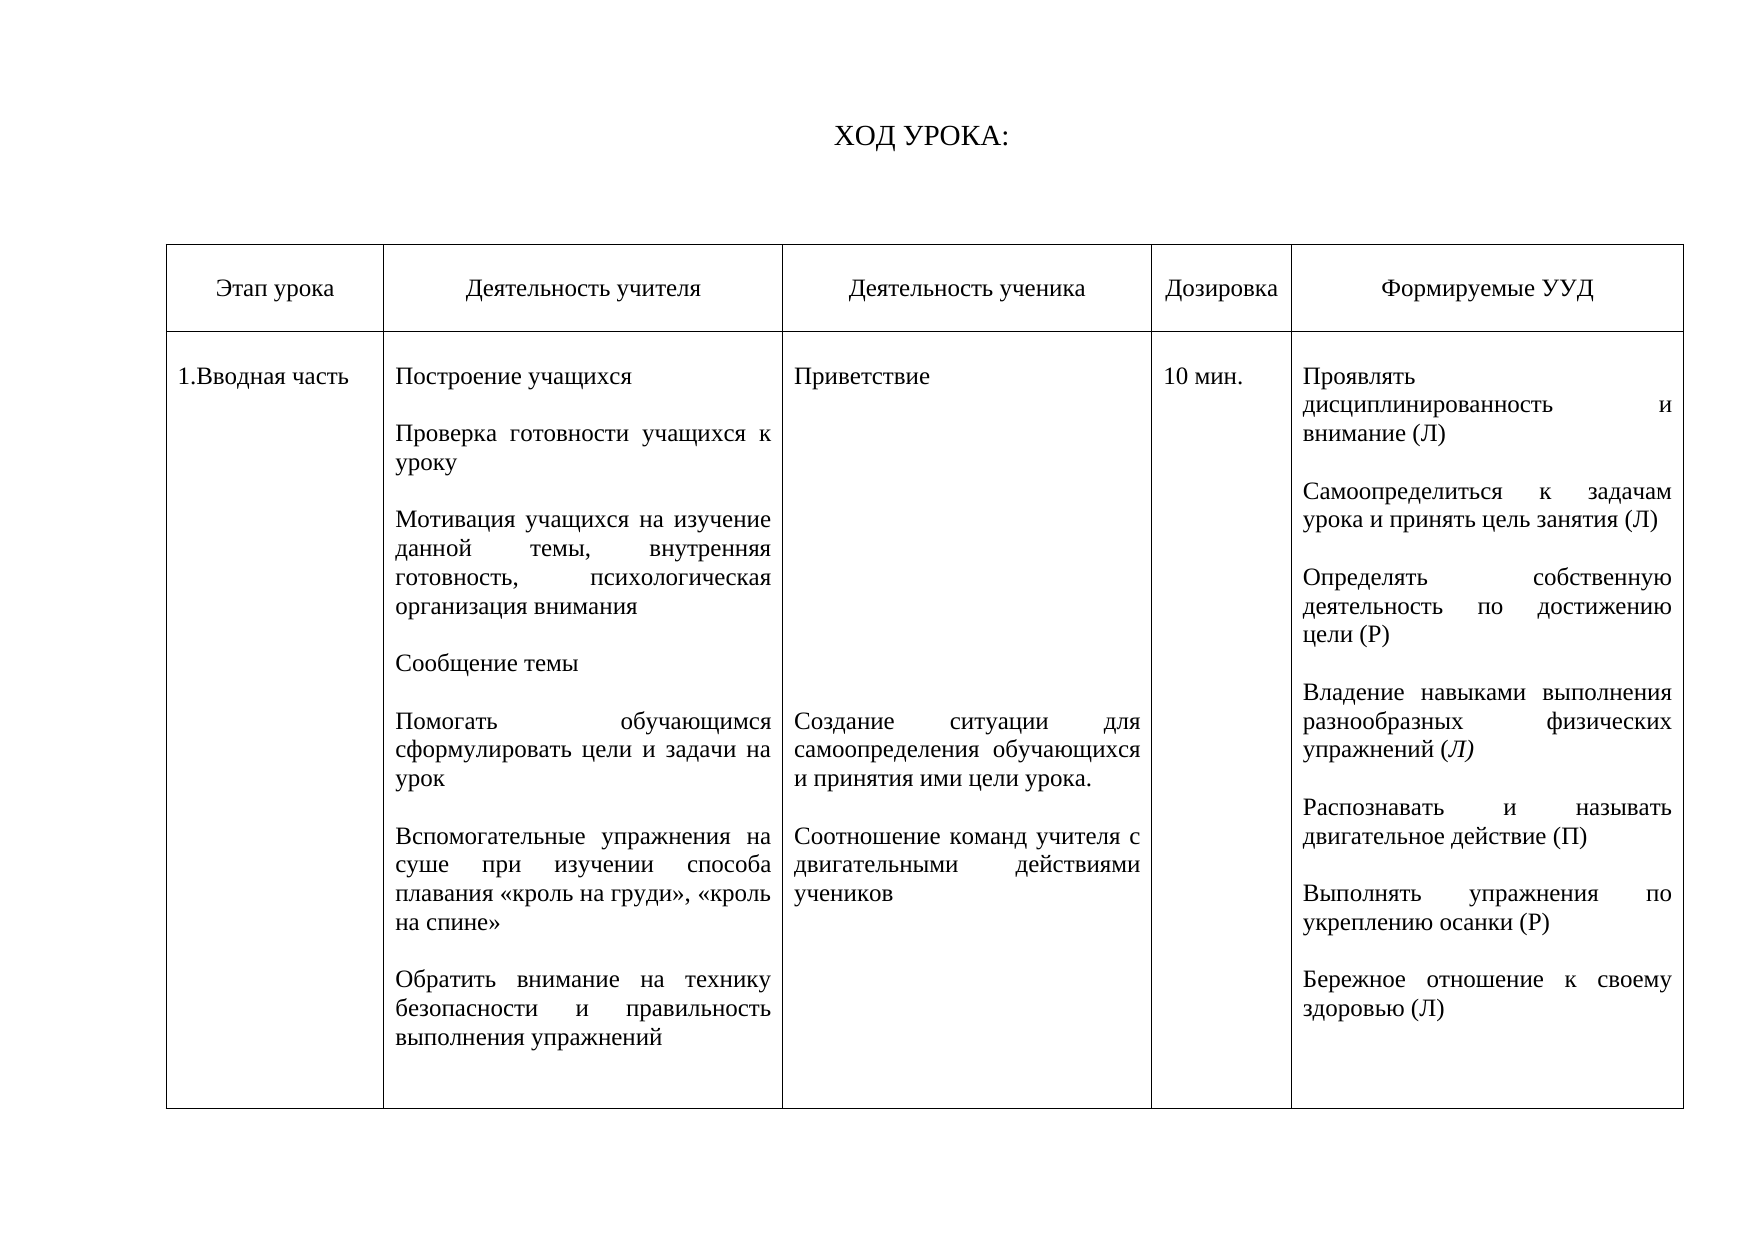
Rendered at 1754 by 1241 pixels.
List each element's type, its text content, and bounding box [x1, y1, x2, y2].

table_cell Проявлять дисциплинированность и внимание (Л) Самоопределиться к задачам урока и принять цель занятия (Л) Определять собственную деятельность по достижению цели (Р) Владение навыками выполнения разнообразных физических упражнений (Л) Распознавать и называть двигательное действие (П) Выполнять упражнения по укреплению осанки (Р) Бережное отношение к своему здоровью (Л) [1292, 332, 1683, 1108]
text ХОД УРОКА: [177, 118, 1665, 152]
table_cell Построение учащихся Проверка готовности учащихся к уроку Мотивация учащихся на изучение данной темы, внутренняя готовность, психологическая организация внимания Сообщение темы Помогать обучающимся сформулировать цели и задачи на урок Вспомогательные упражнения на суше при изучении способа плавания «кроль на груди», «кроль на спине» Обратить внимание на технику безопасности и правильность выполнения упражнений [384, 332, 782, 1108]
table_header Деятельность ученика [783, 245, 1151, 331]
table_header Деятельность учителя [384, 245, 782, 331]
table_header Дозировка [1152, 245, 1291, 331]
table_cell 1.Вводная часть [167, 332, 383, 1108]
table_cell Приветствие Создание ситуации для самоопределения обучающихся и принятия ими цели урока. Соотношение команд учителя с двигательными действиями учеников [783, 332, 1151, 1108]
table_header Этап урока [167, 245, 383, 331]
table_cell 10 мин. [1152, 332, 1291, 1108]
table_header Формируемые УУД [1292, 245, 1683, 331]
